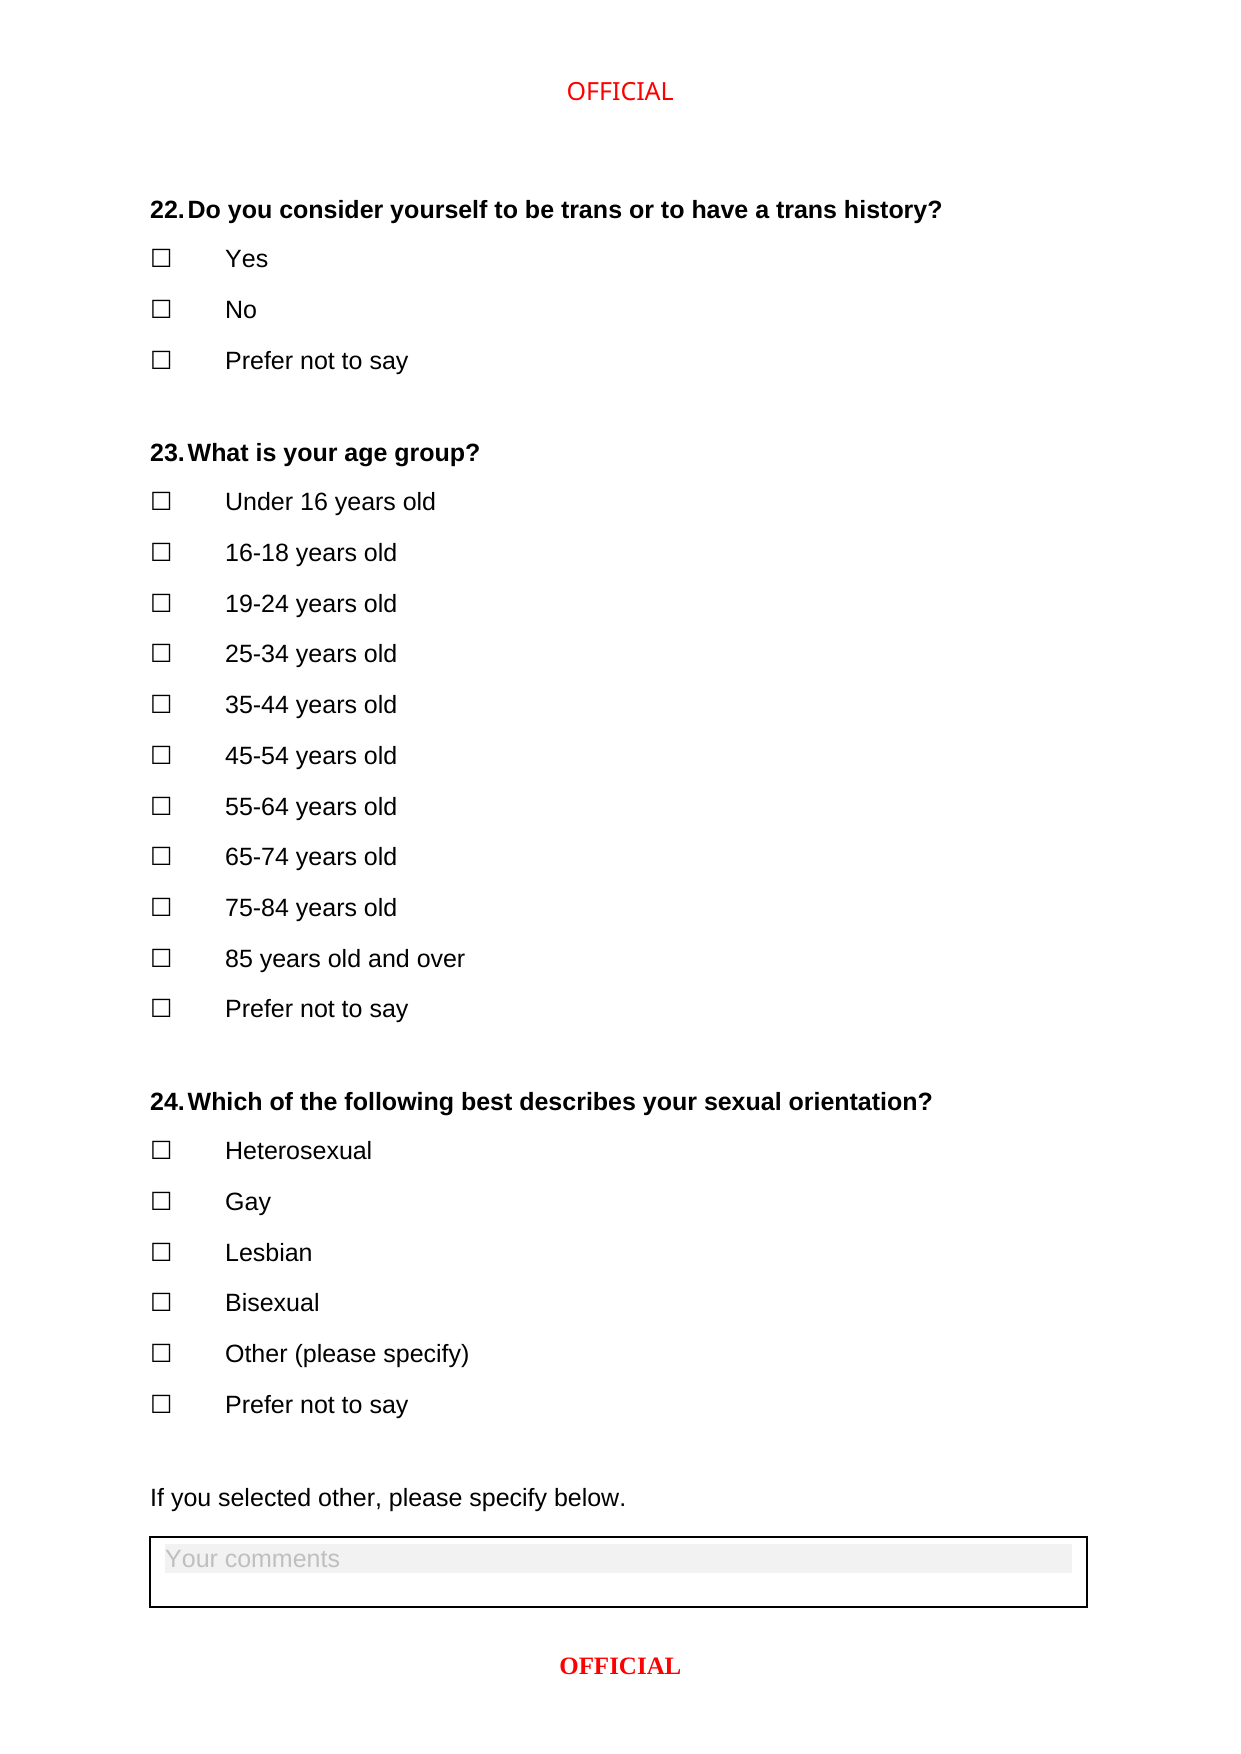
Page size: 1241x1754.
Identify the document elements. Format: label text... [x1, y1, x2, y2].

text Yes [150, 241, 1090, 275]
text If you selected other, please specify below. [150, 1482, 1090, 1511]
list Do you consider yourself to be trans or to have a trans history? [150, 195, 1090, 224]
text 45-54 years old [150, 737, 1090, 772]
text No [150, 292, 1090, 326]
text 65-74 years old [150, 839, 1090, 873]
text Prefer not to say [150, 991, 1090, 1025]
text Other (please specify) [150, 1336, 1090, 1370]
text 85 years old and over [150, 940, 1090, 974]
list What is your age group? [150, 438, 1090, 467]
text Under 16 years old [150, 484, 1090, 518]
text Gay [150, 1183, 1090, 1217]
text Prefer not to say [150, 342, 1090, 376]
text Lesbian [150, 1234, 1090, 1268]
text 16-18 years old [150, 534, 1090, 569]
list Which of the following best describes your sexual orientation? [150, 1087, 1090, 1116]
text Heterosexual [150, 1133, 1090, 1167]
text 35-44 years old [150, 687, 1090, 721]
text 55-64 years old [150, 788, 1090, 822]
text Prefer not to say [150, 1386, 1090, 1420]
text 19-24 years old [150, 585, 1090, 619]
text 75-84 years old [150, 890, 1090, 924]
text Bisexual [150, 1285, 1090, 1319]
text 25-34 years old [150, 636, 1090, 670]
